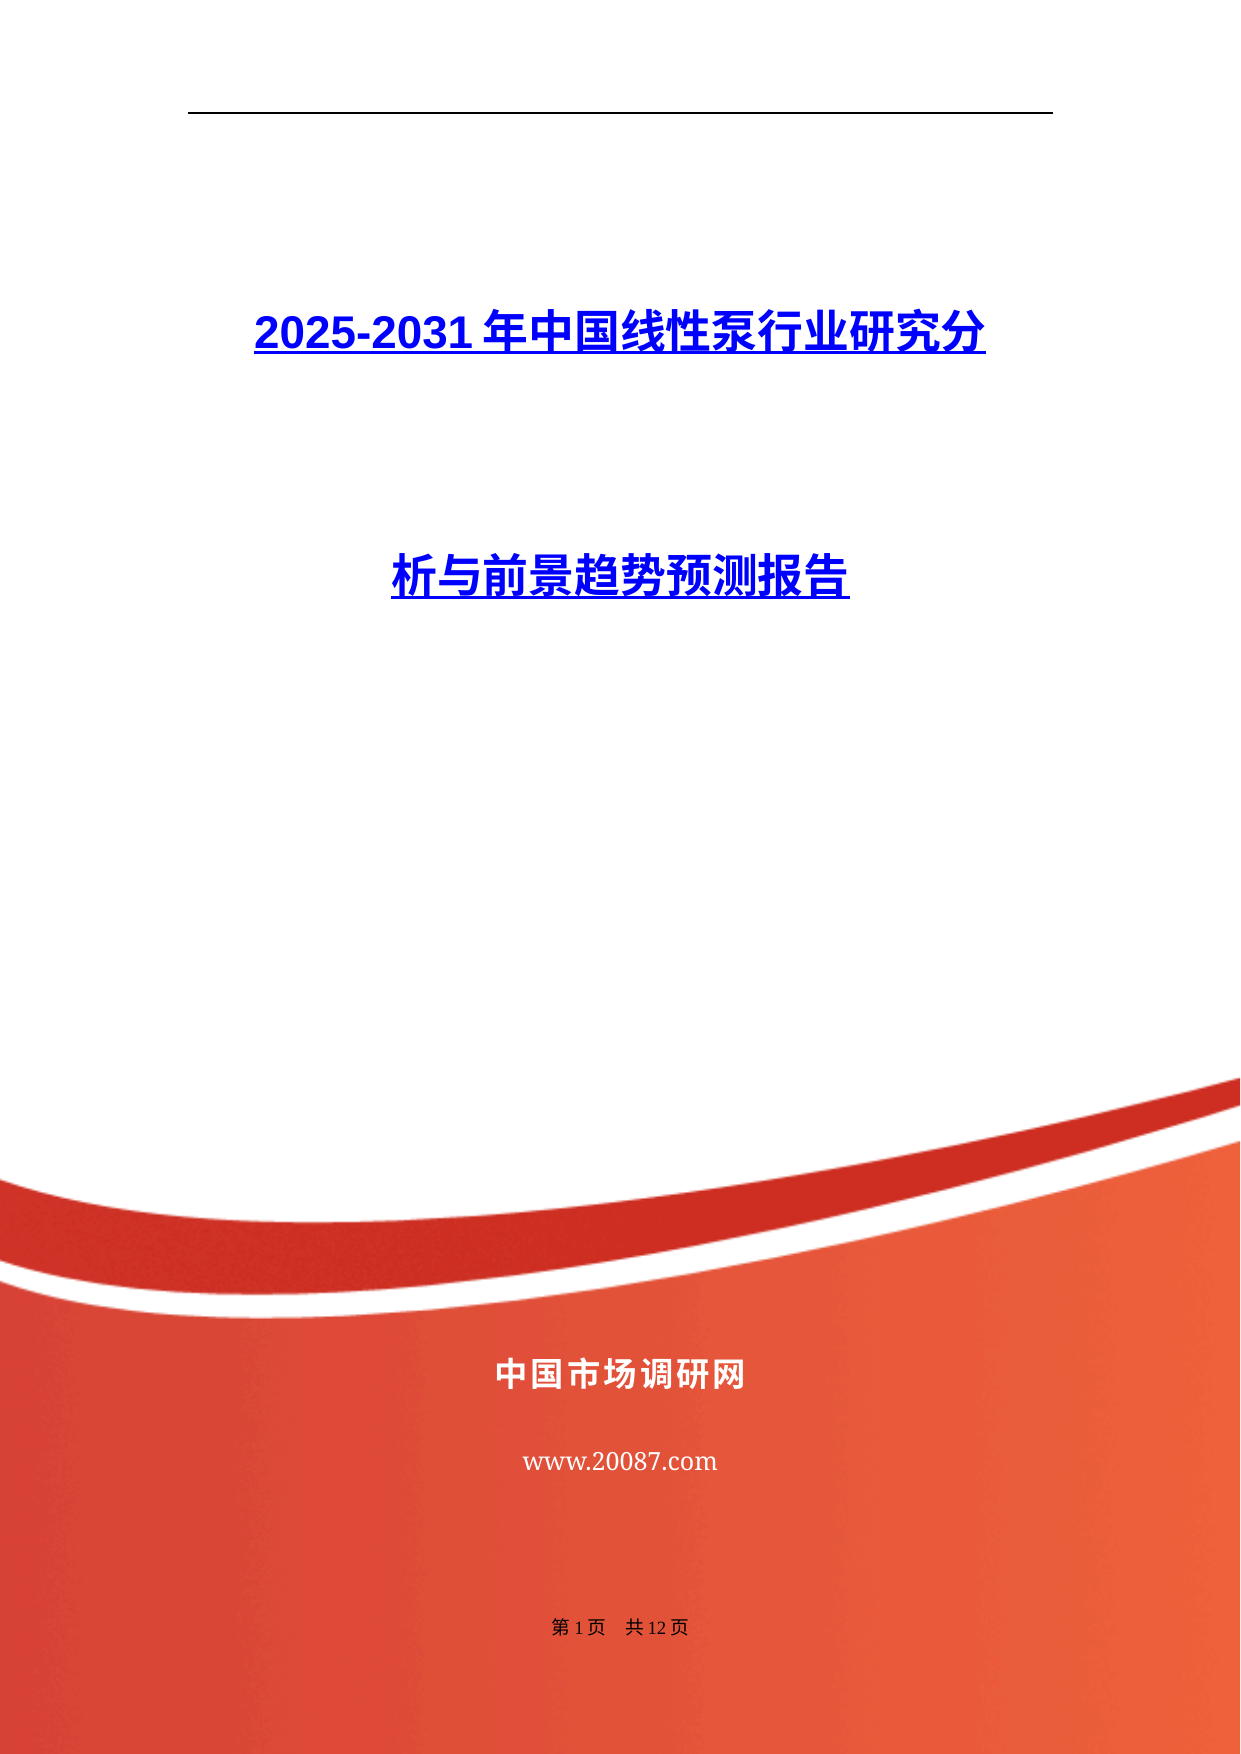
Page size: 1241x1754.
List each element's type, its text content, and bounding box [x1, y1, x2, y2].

table_header 2025-2031年中国线性泵行业研究分析与前景趋势预测报告 [188, 207, 1053, 773]
subtitle 中国市场调研网 [187, 1339, 1053, 1404]
text www.20087.com [187, 1428, 1053, 1493]
picture [0, 1006, 1241, 1754]
